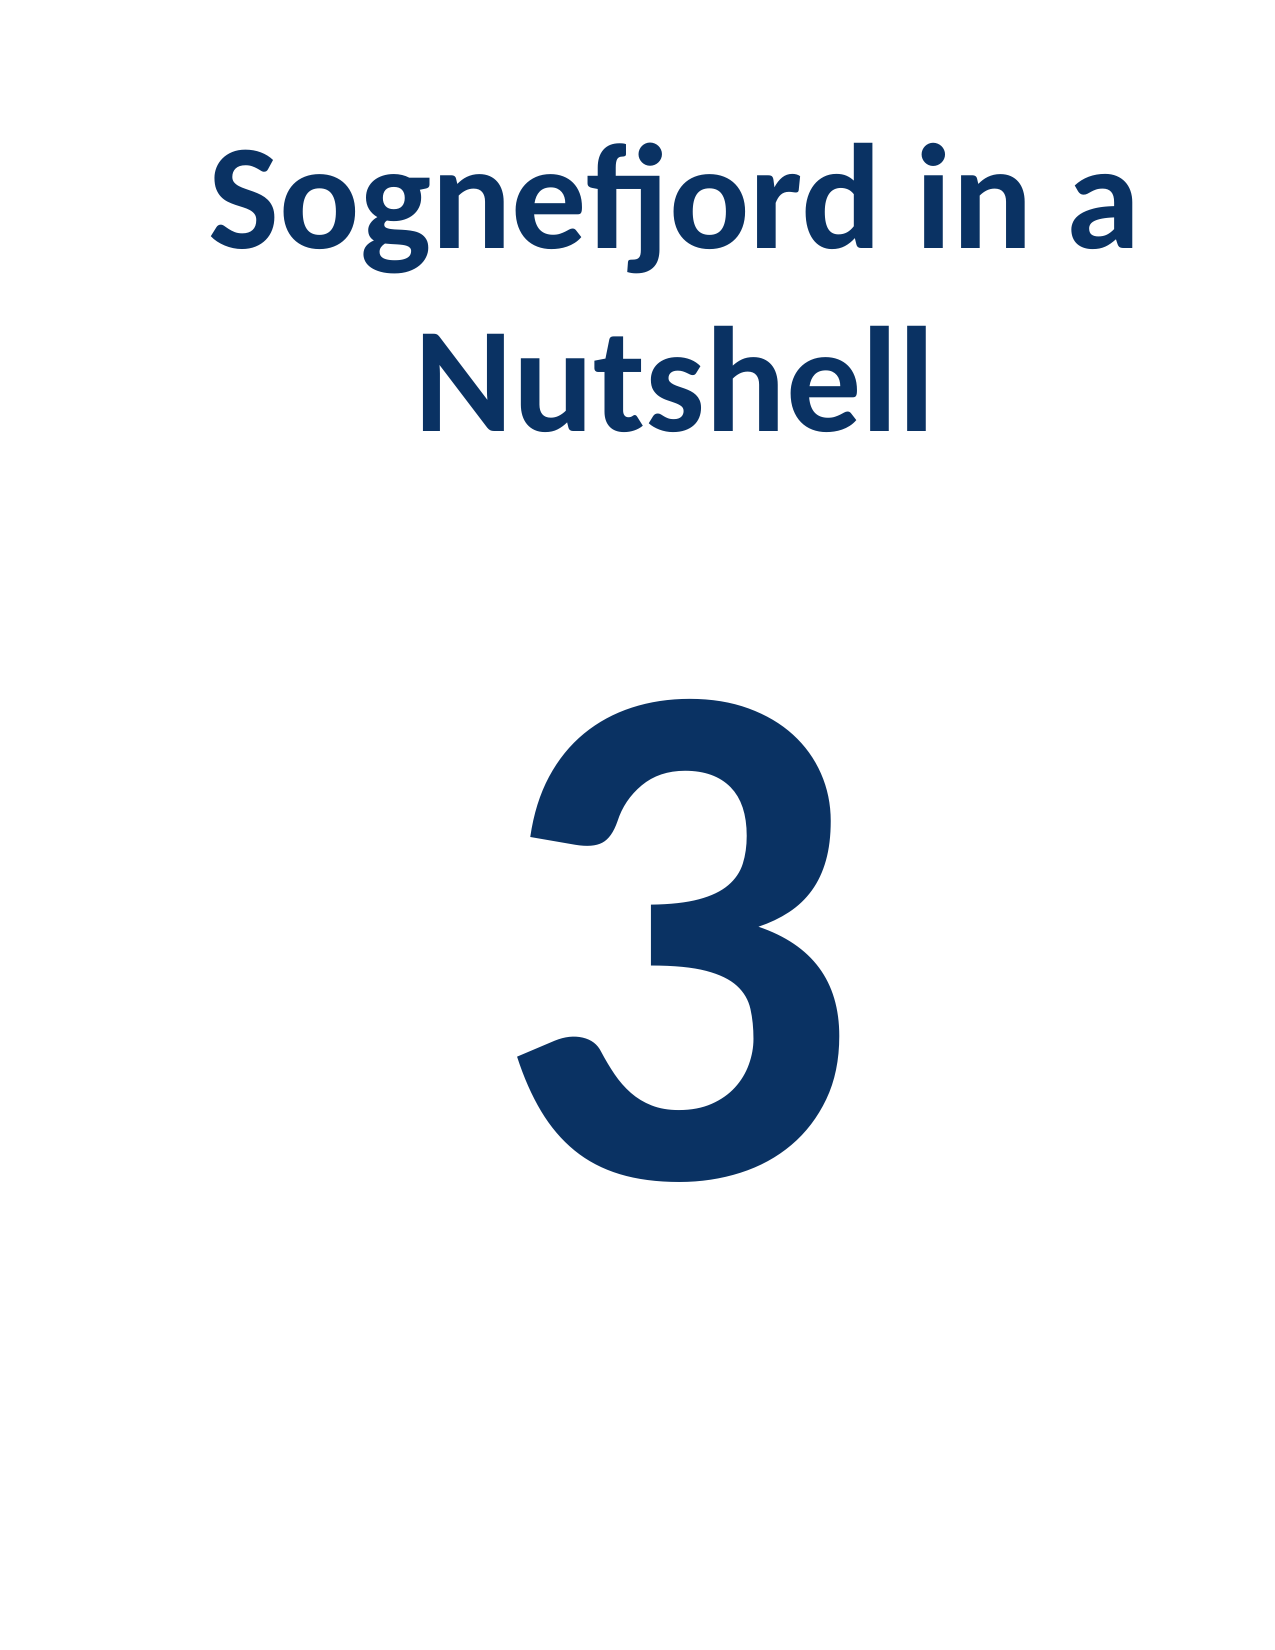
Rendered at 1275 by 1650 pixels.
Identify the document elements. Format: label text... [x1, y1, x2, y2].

text Sognefjord in a Nutshell [150, 103, 1200, 469]
text 3 [150, 469, 1200, 1359]
